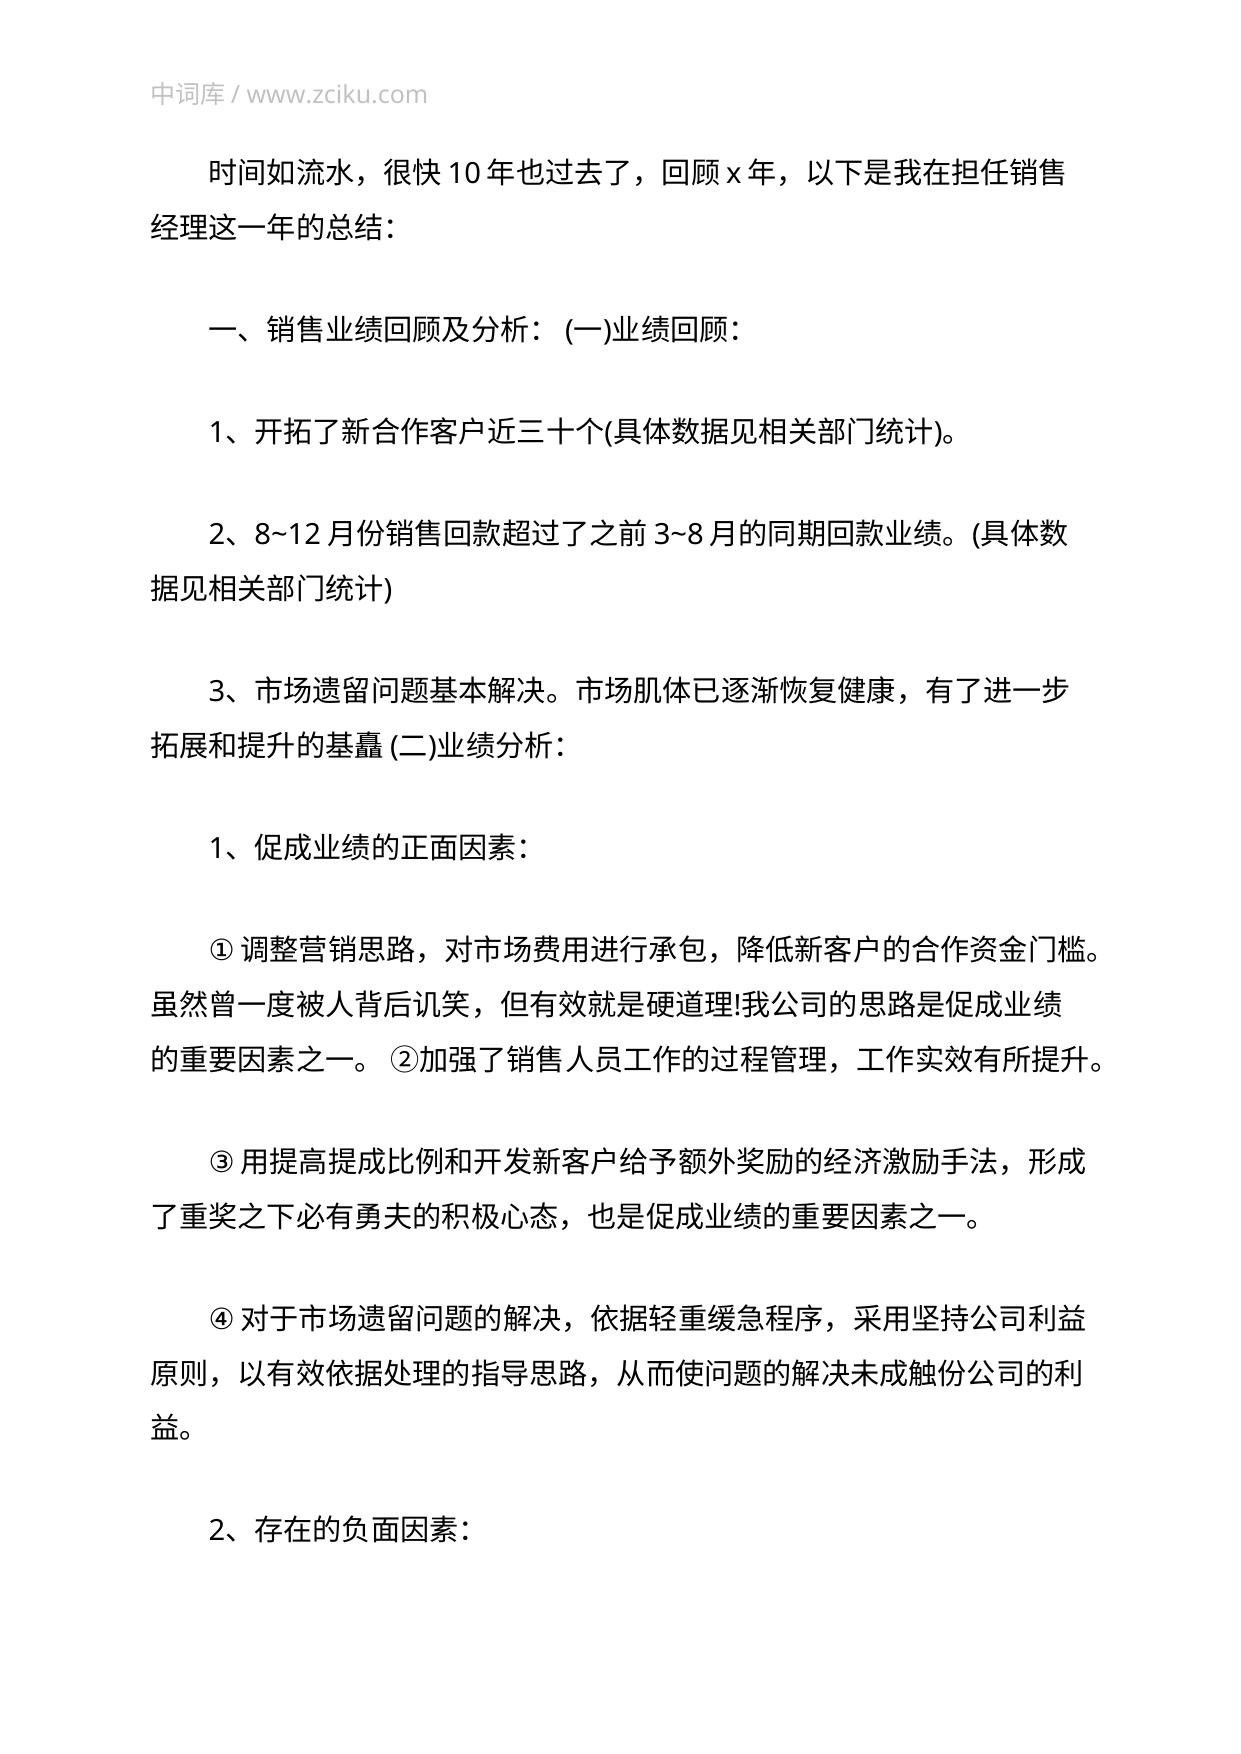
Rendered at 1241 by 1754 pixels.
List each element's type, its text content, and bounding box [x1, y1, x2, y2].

text 3、市场遗留问题基本解决。市场肌体已逐渐恢复健康，有了进一步拓展和提升的基矗 (二)业绩分析： [150, 668, 1090, 765]
text 2、8~12月份销售回款超过了之前3~8月的同期回款业绩。(具体数据见相关部门统计) [150, 511, 1090, 608]
text ①调整营销思路，对市场费用进行承包，降低新客户的合作资金门槛。虽然曾一度被人背后讥笑，但有效就是硬道理!我公司的思路是促成业绩的重要因素之一。 ②加强了销售人员工作的过程管理，工作实效有所提升。 [150, 927, 1090, 1079]
text 1、开拓了新合作客户近三十个(具体数据见相关部门统计)。 [150, 409, 1090, 451]
text 1、促成业绩的正面因素： [150, 825, 1090, 867]
text 一、销售业绩回顾及分析： (一)业绩回顾： [150, 307, 1090, 349]
text ③用提高提成比例和开发新客户给予额外奖励的经济激励手法，形成了重奖之下必有勇夫的积极心态，也是促成业绩的重要因素之一。 [150, 1138, 1090, 1236]
text 2、存在的负面因素： [150, 1507, 1090, 1549]
text ④对于市场遗留问题的解决，依据轻重缓急程序，采用坚持公司利益原则，以有效依据处理的指导思路，从而使问题的解决未成触份公司的利益。 [150, 1295, 1090, 1447]
text 时间如流水，很快10年也过去了，回顾x年，以下是我在担任销售经理这一年的总结： [150, 150, 1090, 247]
